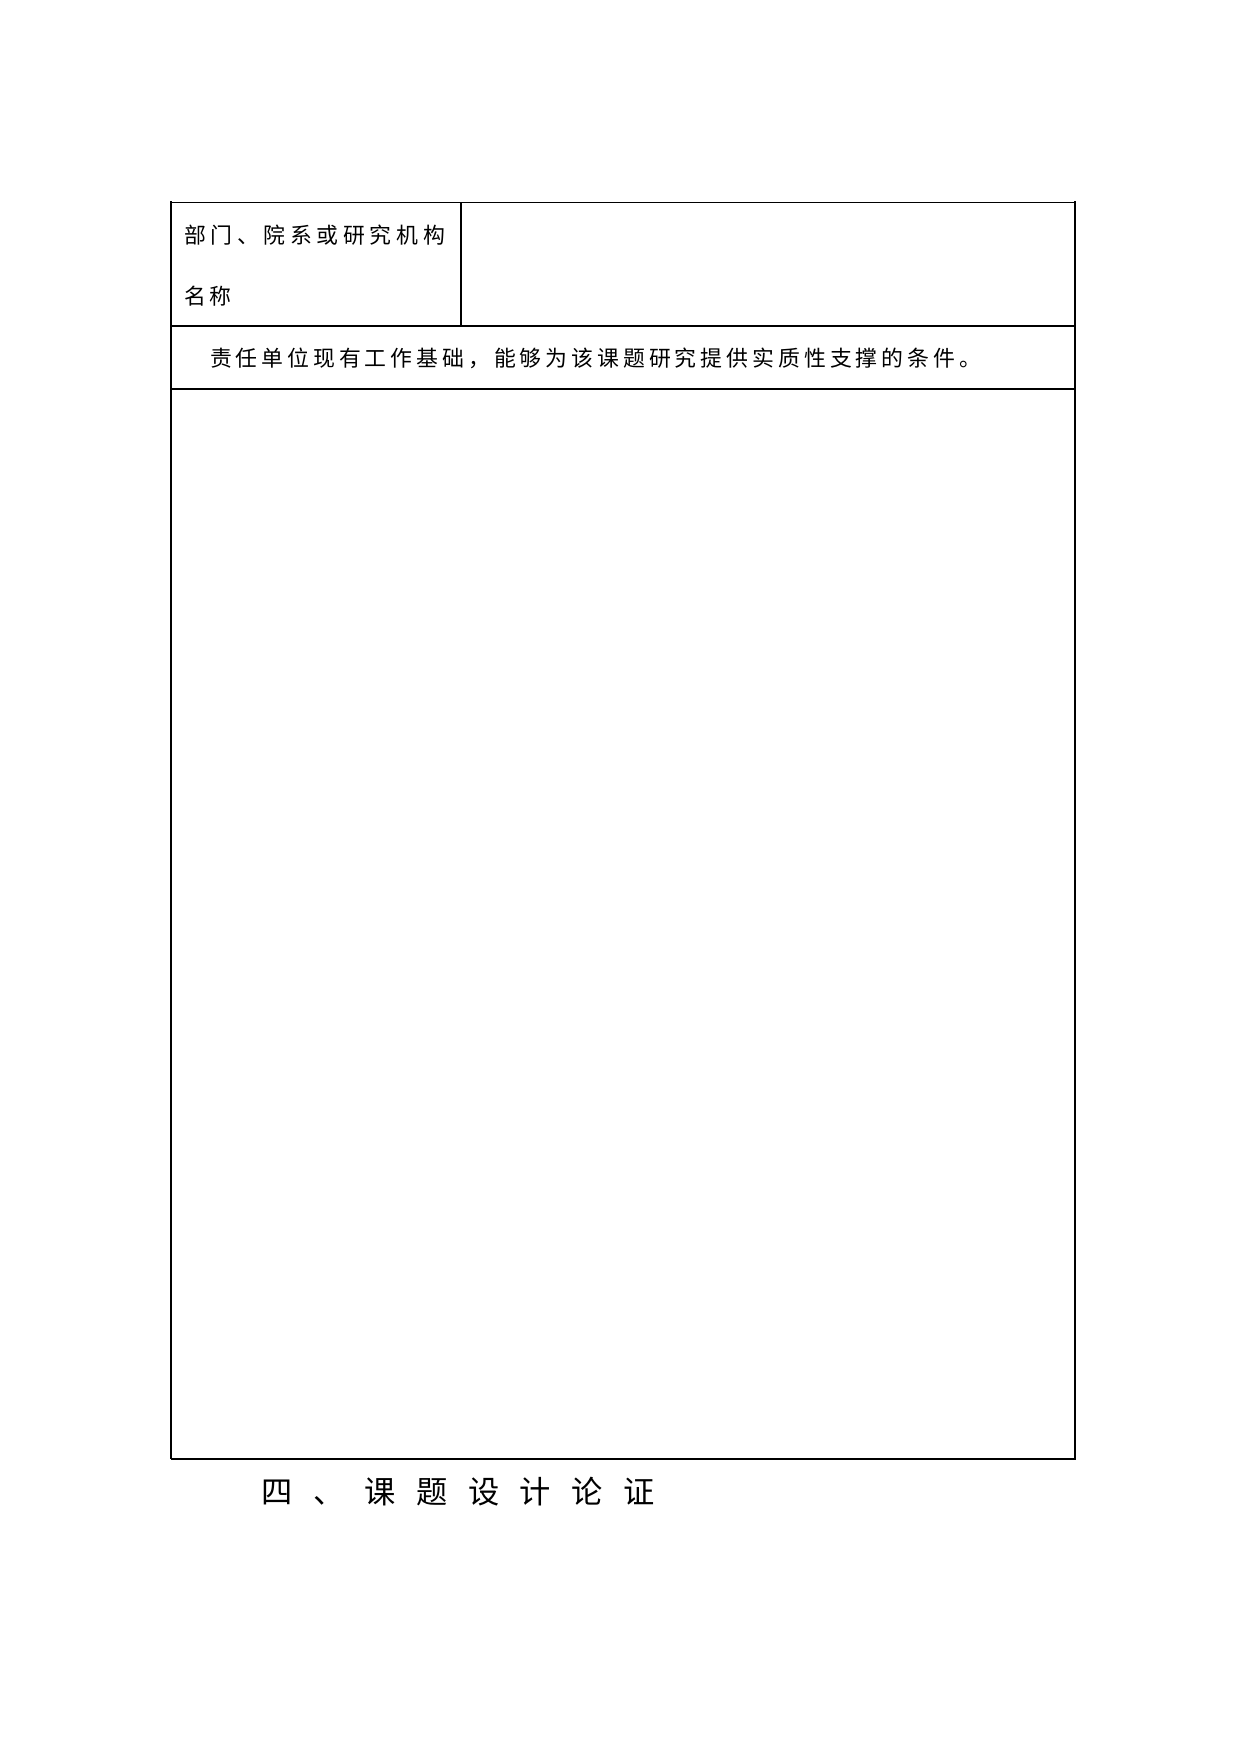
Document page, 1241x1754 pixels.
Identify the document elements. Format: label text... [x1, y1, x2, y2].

table_cell [172, 390, 1074, 1458]
text 四、课题设计论证 [184, 1460, 1062, 1521]
table_header 部门、院系或研究机构名称 [172, 203, 460, 325]
table_header [462, 203, 1074, 325]
table_cell 责任单位现有工作基础，能够为该课题研究提供实质性支撑的条件。 [172, 327, 1074, 388]
